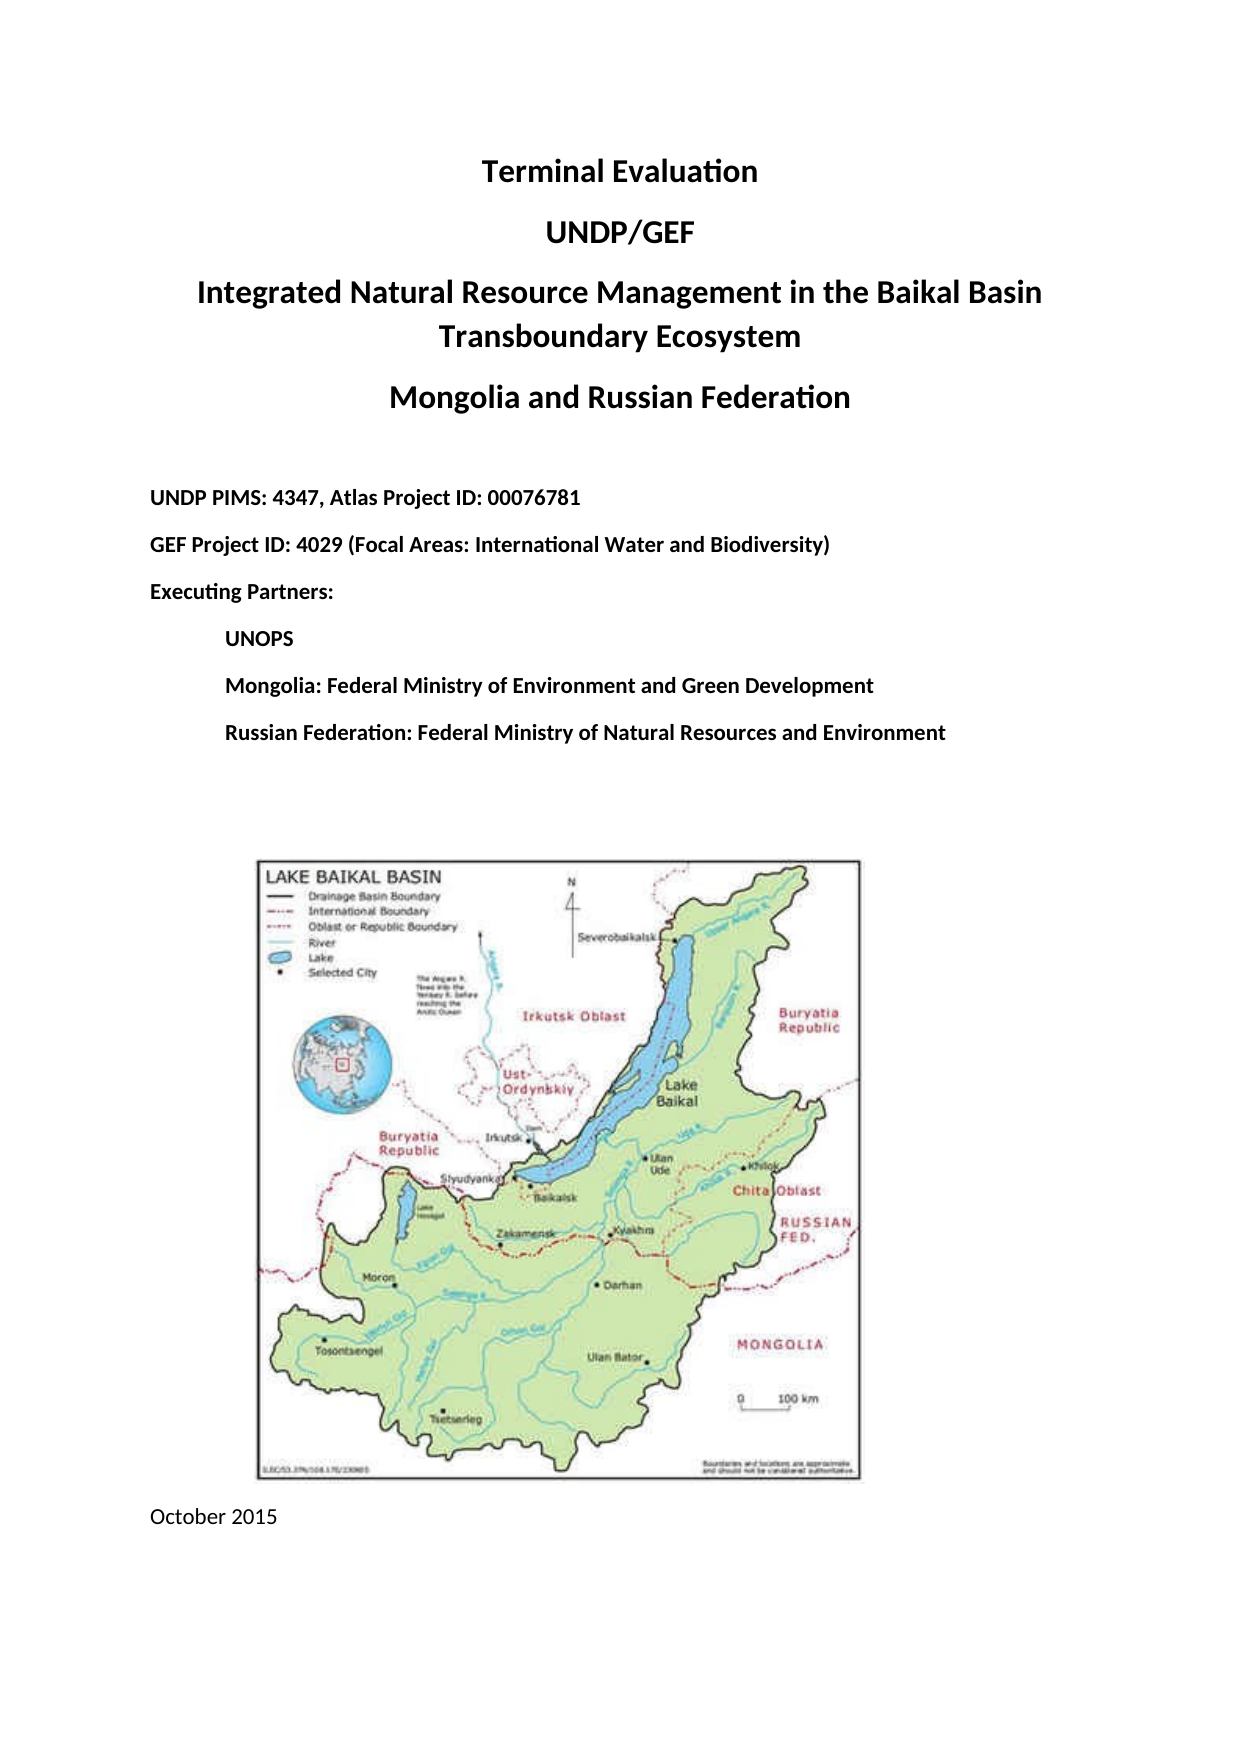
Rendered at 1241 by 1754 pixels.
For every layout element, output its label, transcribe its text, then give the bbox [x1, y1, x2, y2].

text Terminal Evaluation [150, 150, 1090, 191]
text Integrated Natural Resource Management in the Baikal Basin Transboundary Ecosystem [150, 271, 1090, 356]
picture [253, 858, 865, 1484]
text UNOPS [225, 624, 1090, 652]
text Mongolia: Federal Ministry of Environment and Green Development [225, 671, 1090, 699]
text Mongolia and Russian Federation [150, 376, 1090, 417]
text October 2015 [150, 1502, 1090, 1530]
text Executing Partners: [150, 577, 1090, 605]
text GEF Project ID: 4029 (Focal Areas: International Water and Biodiversity) [150, 530, 1090, 558]
text UNDP/GEF [150, 211, 1090, 251]
text Russian Federation: Federal Ministry of Natural Resources and Environment [225, 718, 1090, 746]
text UNDP PIMS: 4347, Atlas Project ID: 00076781 [150, 483, 1090, 511]
